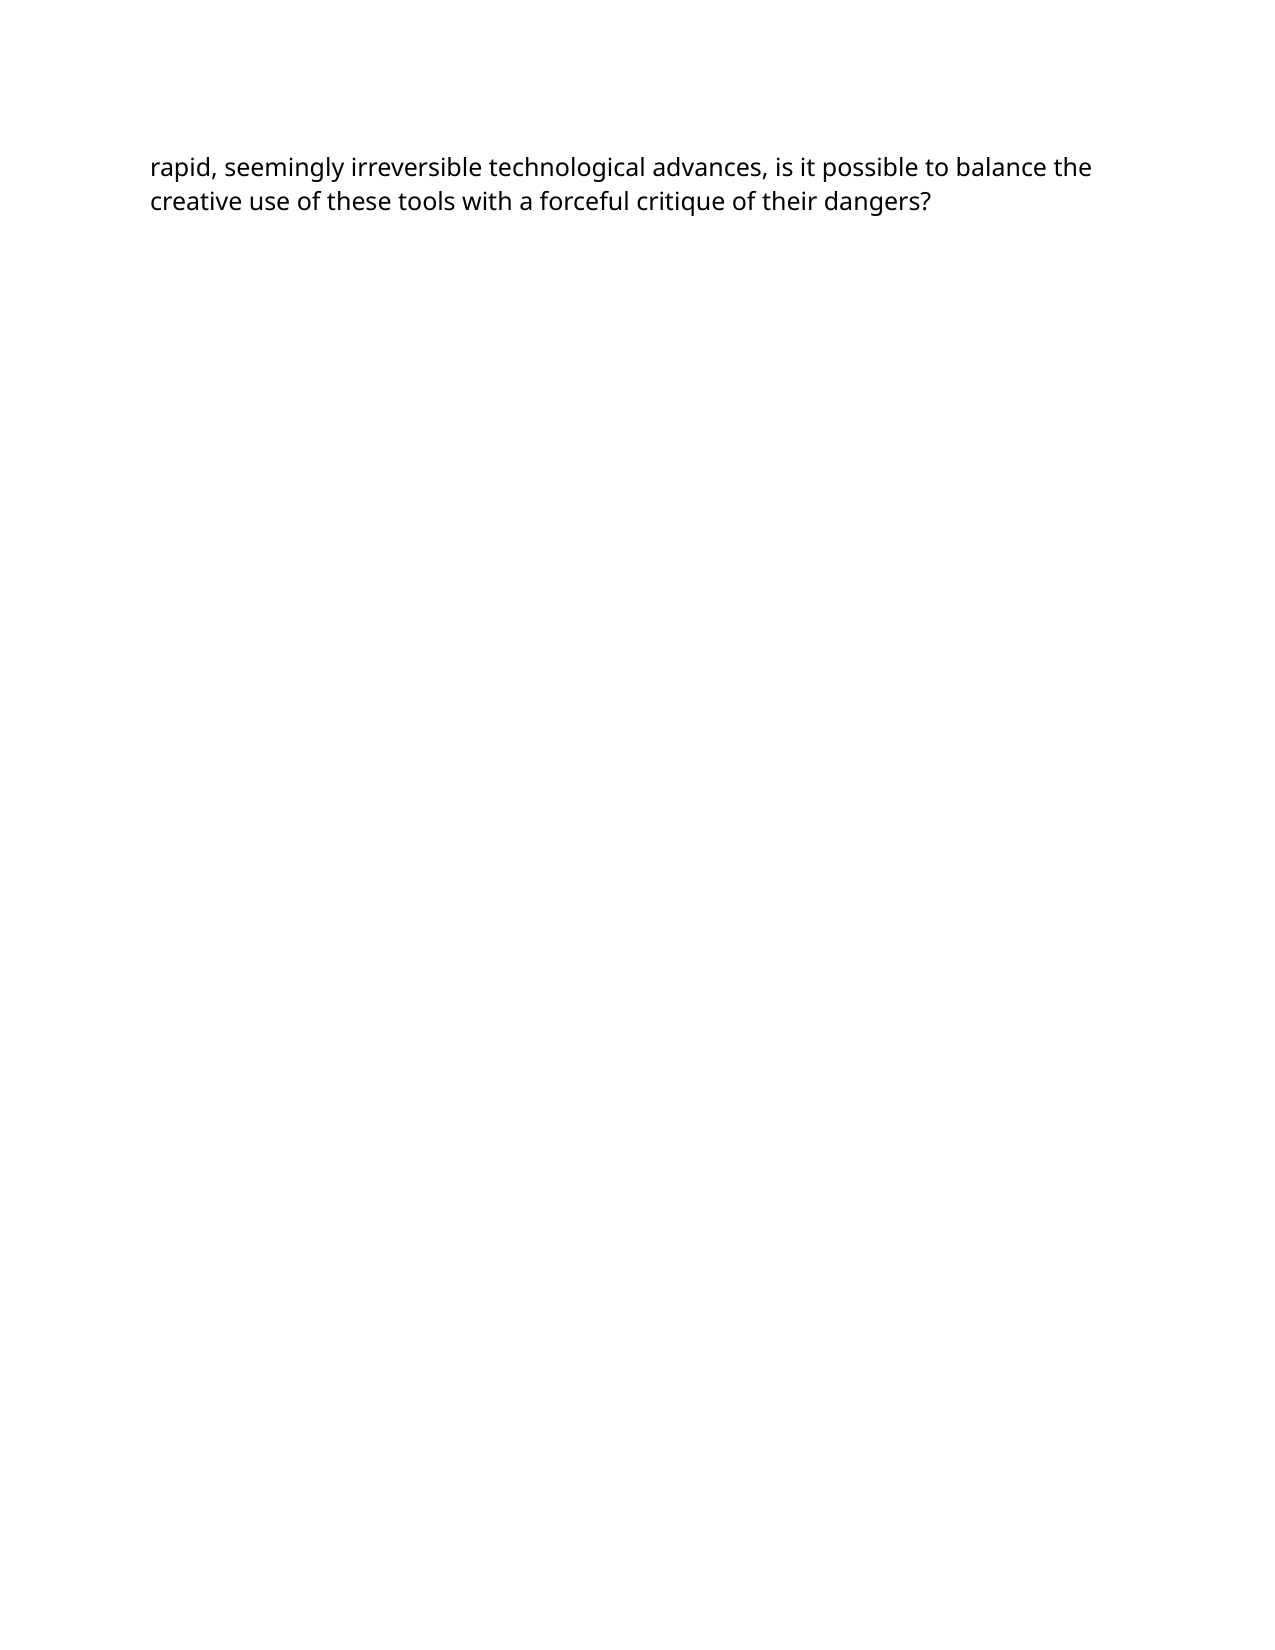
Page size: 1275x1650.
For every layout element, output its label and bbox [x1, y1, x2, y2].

text [150, 150, 1125, 218]
